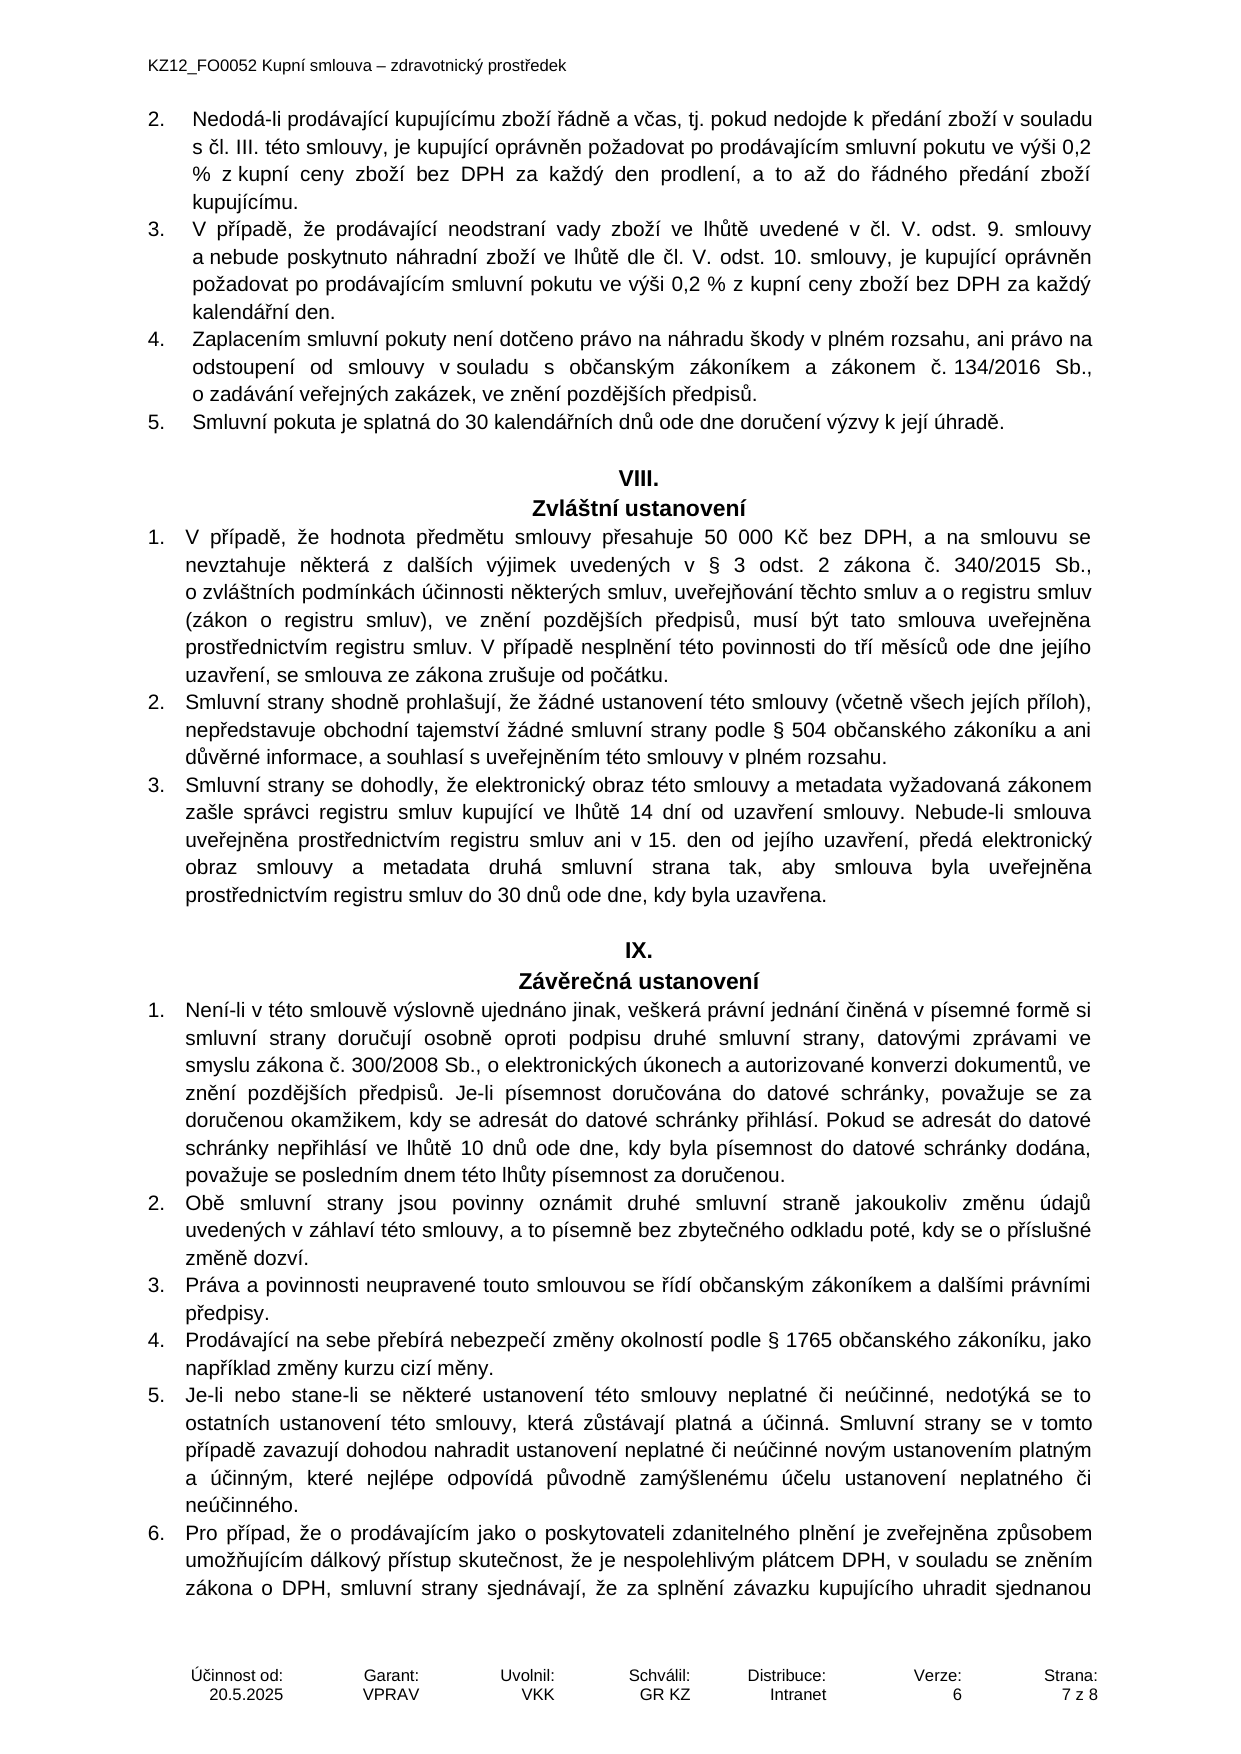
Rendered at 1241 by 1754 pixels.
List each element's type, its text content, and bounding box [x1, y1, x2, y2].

subtitle Zvláštní ustanovení [185, 495, 1093, 521]
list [148, 1520, 1093, 1599]
list Obě smluvní strany jsou povinny oznámit druhé smluvní straně jakoukoliv změnu údajů uvedených v záhlaví této smlouvy, a to písemně bez zbytečného odkladu poté, kdy se o příslušné změně dozví. [148, 1190, 1093, 1269]
list Zaplacením smluvní pokuty není dotčeno právo na náhradu škody v plném rozsahu, ani právo na odstoupení od smlouvy v souladu s občanským zákoníkem a zákonem č. 134/2016 Sb., o zadávání veřejných zakázek, ve znění pozdějších předpisů. [148, 327, 1093, 406]
list Smluvní strany se dohodly, že elektronický obraz této smlouvy a metadata vyžadovaná zákonem zašle správci registru smluv kupující ve lhůtě 14 dní od uzavření smlouvy. Nebude-li smlouva uveřejněna prostřednictvím registru smluv ani v 15. den od jejího uzavření, předá elektronický obraz smlouvy a metadata druhá smluvní strana tak, aby smlouva byla uveřejněna prostřednictvím registru smluv do 30 dnů ode dne, kdy byla uzavřena. [148, 772, 1093, 906]
text VIII. [185, 464, 1093, 491]
list Je-li nebo stane-li se některé ustanovení této smlouvy neplatné či neúčinné, nedotýká se to ostatních ustanovení této smlouvy, která zůstávají platná a účinná. Smluvní strany se v tomto případě zavazují dohodou nahradit ustanovení neplatné či neúčinné novým ustanovením platným a účinným, které nejlépe odpovídá původně zamýšlenému účelu ustanovení neplatného či neúčinného. [148, 1383, 1093, 1517]
list V případě, že prodávající neodstraní vady zboží ve lhůtě uvedené v čl. V. odst. 9. smlouvy a nebude poskytnuto náhradní zboží ve lhůtě dle čl. V. odst. 10. smlouvy, je kupující oprávněn požadovat po prodávajícím smluvní pokutu ve výši 0,2 % z kupní ceny zboží bez DPH za každý kalendářní den. [148, 217, 1093, 323]
list Smluvní pokuta je splatná do 30 kalendářních dnů ode dne doručení výzvy k její úhradě. [148, 409, 1093, 433]
text Závěrečná ustanovení [185, 968, 1093, 994]
list Smluvní strany shodně prohlašují, že žádné ustanovení této smlouvy (včetně všech jejích příloh), nepředstavuje obchodní tajemství žádné smluvní strany podle § 504 občanského zákoníku a ani důvěrné informace, a souhlasí s uveřejněním této smlouvy v plném rozsahu. [148, 690, 1093, 769]
list Není-li v této smlouvě výslovně ujednáno jinak, veškerá právní jednání činěná v písemné formě si smluvní strany doručují osobně oproti podpisu druhé smluvní strany, datovými zprávami ve smyslu zákona č. 300/2008 Sb., o elektronických úkonech a autorizované konverzi dokumentů, ve znění pozdějších předpisů. Je-li písemnost doručována do datové schránky, považuje se za doručenou okamžikem, kdy se adresát do datové schránky přihlásí. Pokud se adresát do datové schránky nepřihlásí ve lhůtě 10 dnů ode dne, kdy byla písemnost do datové schránky dodána, považuje se posledním dnem této lhůty písemnost za doručenou. [148, 998, 1093, 1187]
list Práva a povinnosti neupravené touto smlouvou se řídí občanským zákoníkem a dalšími právními předpisy. [148, 1273, 1093, 1324]
list V případě, že hodnota předmětu smlouvy přesahuje 50 000 Kč bez DPH, a na smlouvu se nevztahuje některá z dalších výjimek uvedených v § 3 odst. 2 zákona č. 340/2015 Sb., o zvláštních podmínkách účinnosti některých smluv, uveřejňování těchto smluv a o registru smluv (zákon o registru smluv), ve znění pozdějších předpisů, musí být tato smlouva uveřejněna prostřednictvím registru smluv. V případě nesplnění této povinnosti do tří měsíců ode dne jejího uzavření, se smlouva ze zákona zrušuje od počátku. [148, 525, 1093, 686]
text IX. [185, 937, 1093, 964]
list Nedodá-li prodávající kupujícímu zboží řádně a včas, tj. pokud nedojde k předání zboží v souladu s čl. III. této smlouvy, je kupující oprávněn požadovat po prodávajícím smluvní pokutu ve výši 0,2 % z kupní ceny zboží bez DPH za každý den prodlení, a to až do řádného předání zboží kupujícímu. [148, 107, 1093, 213]
list Prodávající na sebe přebírá nebezpečí změny okolností podle § 1765 občanského zákoníku, jako například změny kurzu cizí měny. [148, 1328, 1093, 1379]
